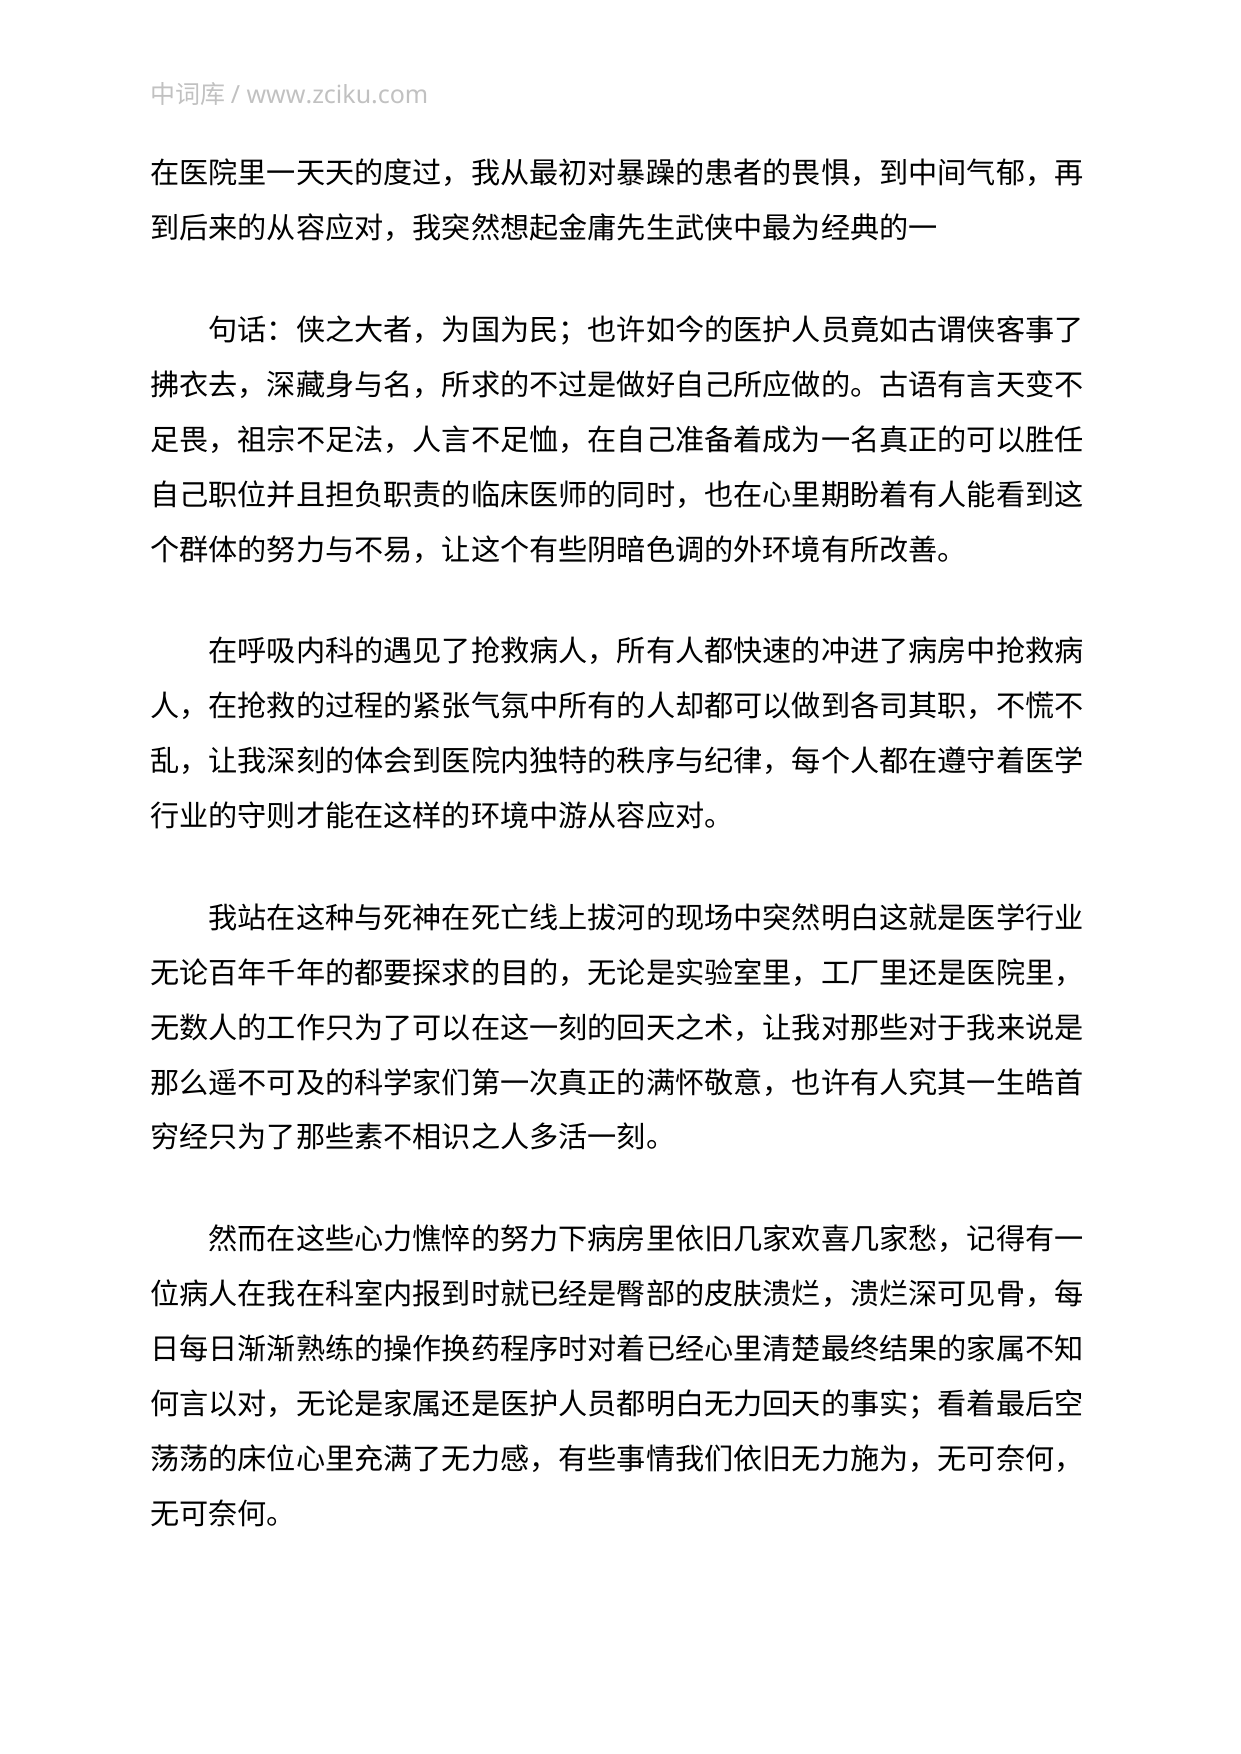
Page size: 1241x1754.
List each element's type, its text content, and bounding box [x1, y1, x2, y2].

text 然而在这些心力憔悴的努力下病房里依旧几家欢喜几家愁，记得有一位病人在我在科室内报到时就已经是臀部的皮肤溃烂，溃烂深可见骨，每日每日渐渐熟练的操作换药程序时对着已经心里清楚最终结果的家属不知何言以对，无论是家属还是医护人员都明白无力回天的事实；看着最后空荡荡的床位心里充满了无力感，有些事情我们依旧无力施为，无可奈何，无可奈何。 [150, 1216, 1090, 1533]
text 在呼吸内科的遇见了抢救病人，所有人都快速的冲进了病房中抢救病人，在抢救的过程的紧张气氛中所有的人却都可以做到各司其职，不慌不乱，让我深刻的体会到医院内独特的秩序与纪律，每个人都在遵守着医学行业的守则才能在这样的环境中游从容应对。 [150, 628, 1090, 835]
text 我站在这种与死神在死亡线上拔河的现场中突然明白这就是医学行业无论百年千年的都要探求的目的，无论是实验室里，工厂里还是医院里，无数人的工作只为了可以在这一刻的回天之术，让我对那些对于我来说是那么遥不可及的科学家们第一次真正的满怀敬意，也许有人究其一生皓首穷经只为了那些素不相识之人多活一刻。 [150, 894, 1090, 1156]
text 句话：侠之大者，为国为民；也许如今的医护人员竟如古谓侠客事了拂衣去，深藏身与名，所求的不过是做好自己所应做的。古语有言天变不足畏，祖宗不足法，人言不足恤，在自己准备着成为一名真正的可以胜任自己职位并且担负职责的临床医师的同时，也在心里期盼着有人能看到这个群体的努力与不易，让这个有些阴暗色调的外环境有所改善。 [150, 307, 1090, 568]
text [150, 150, 1090, 247]
